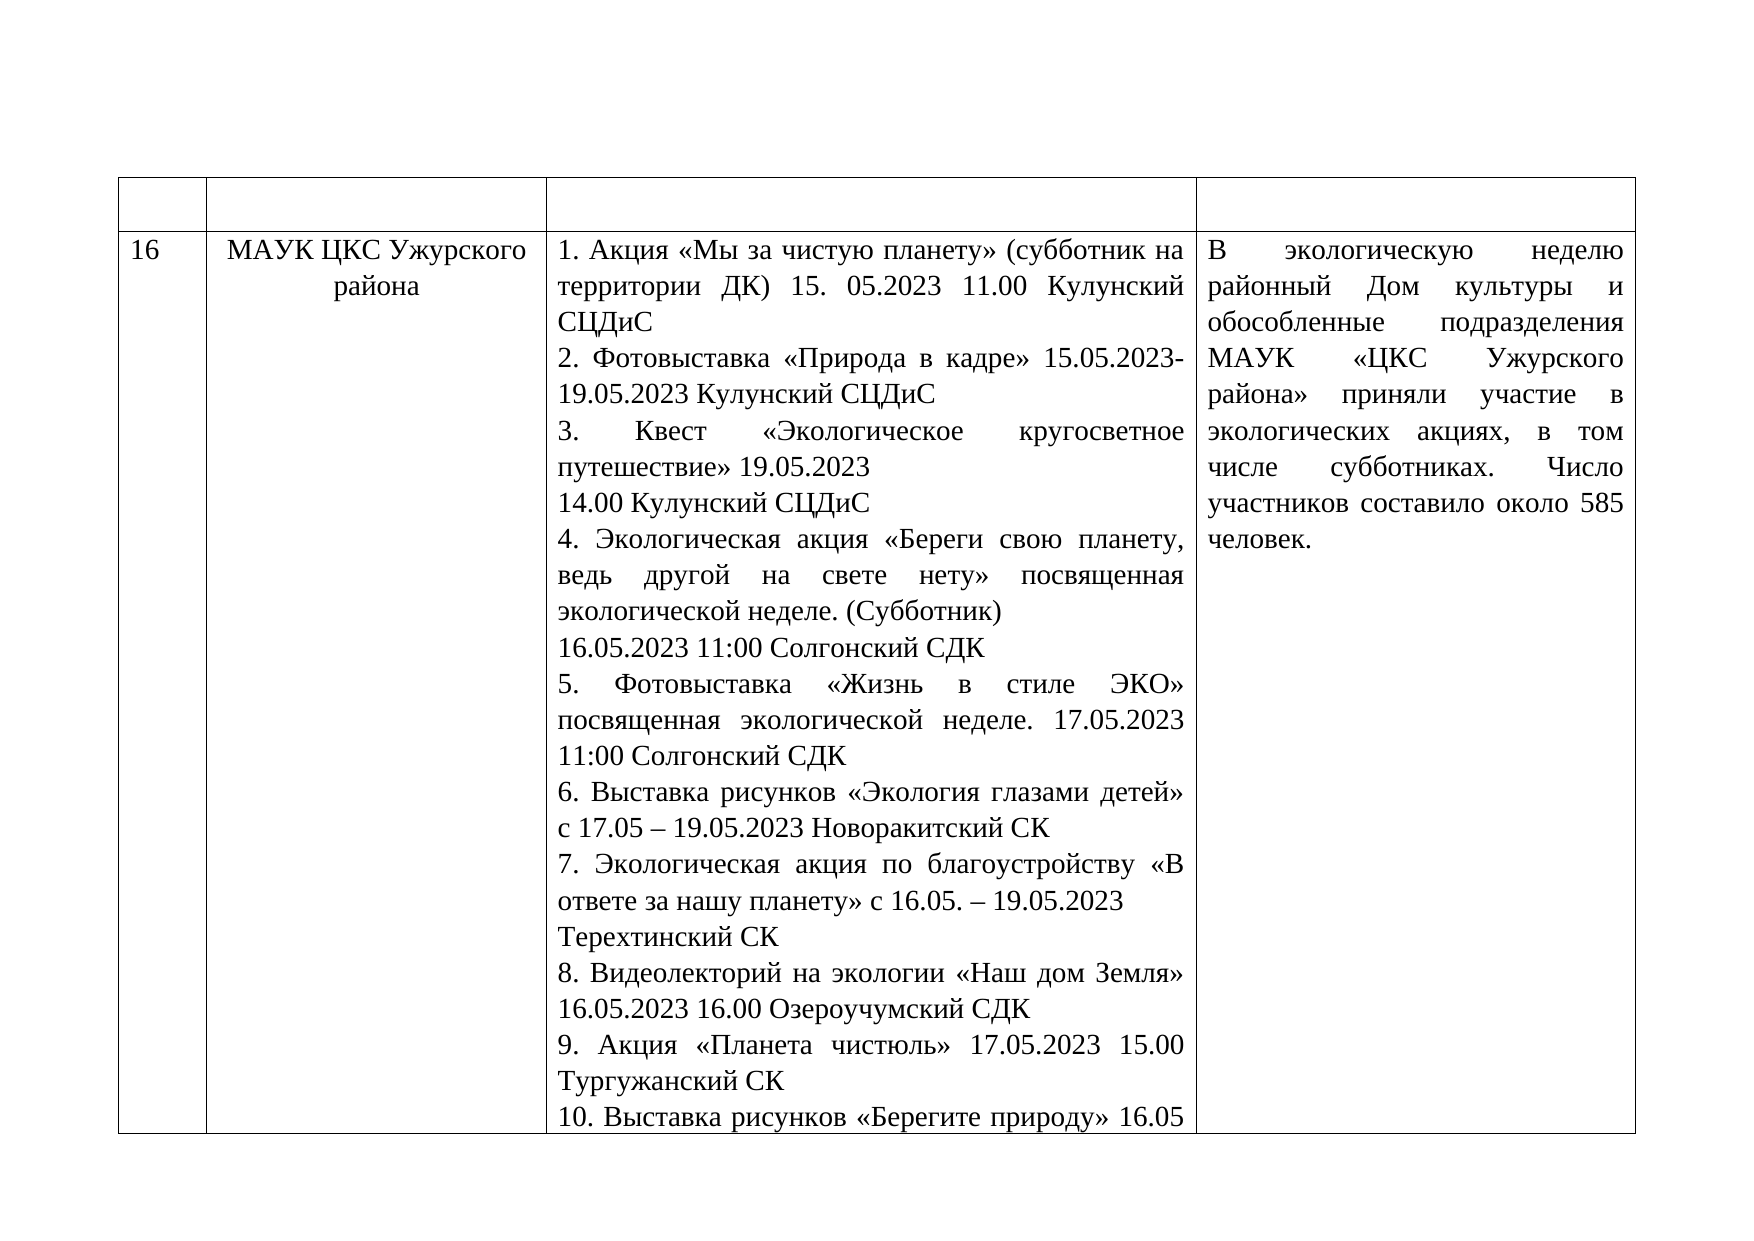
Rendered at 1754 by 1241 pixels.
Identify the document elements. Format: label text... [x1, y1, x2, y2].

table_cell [207, 232, 546, 1133]
table_cell 15 [119, 178, 206, 231]
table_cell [1197, 232, 1635, 1133]
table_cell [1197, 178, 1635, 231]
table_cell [547, 232, 1196, 1133]
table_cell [207, 178, 546, 231]
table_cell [547, 178, 1196, 231]
table_cell 16 [119, 232, 206, 1133]
